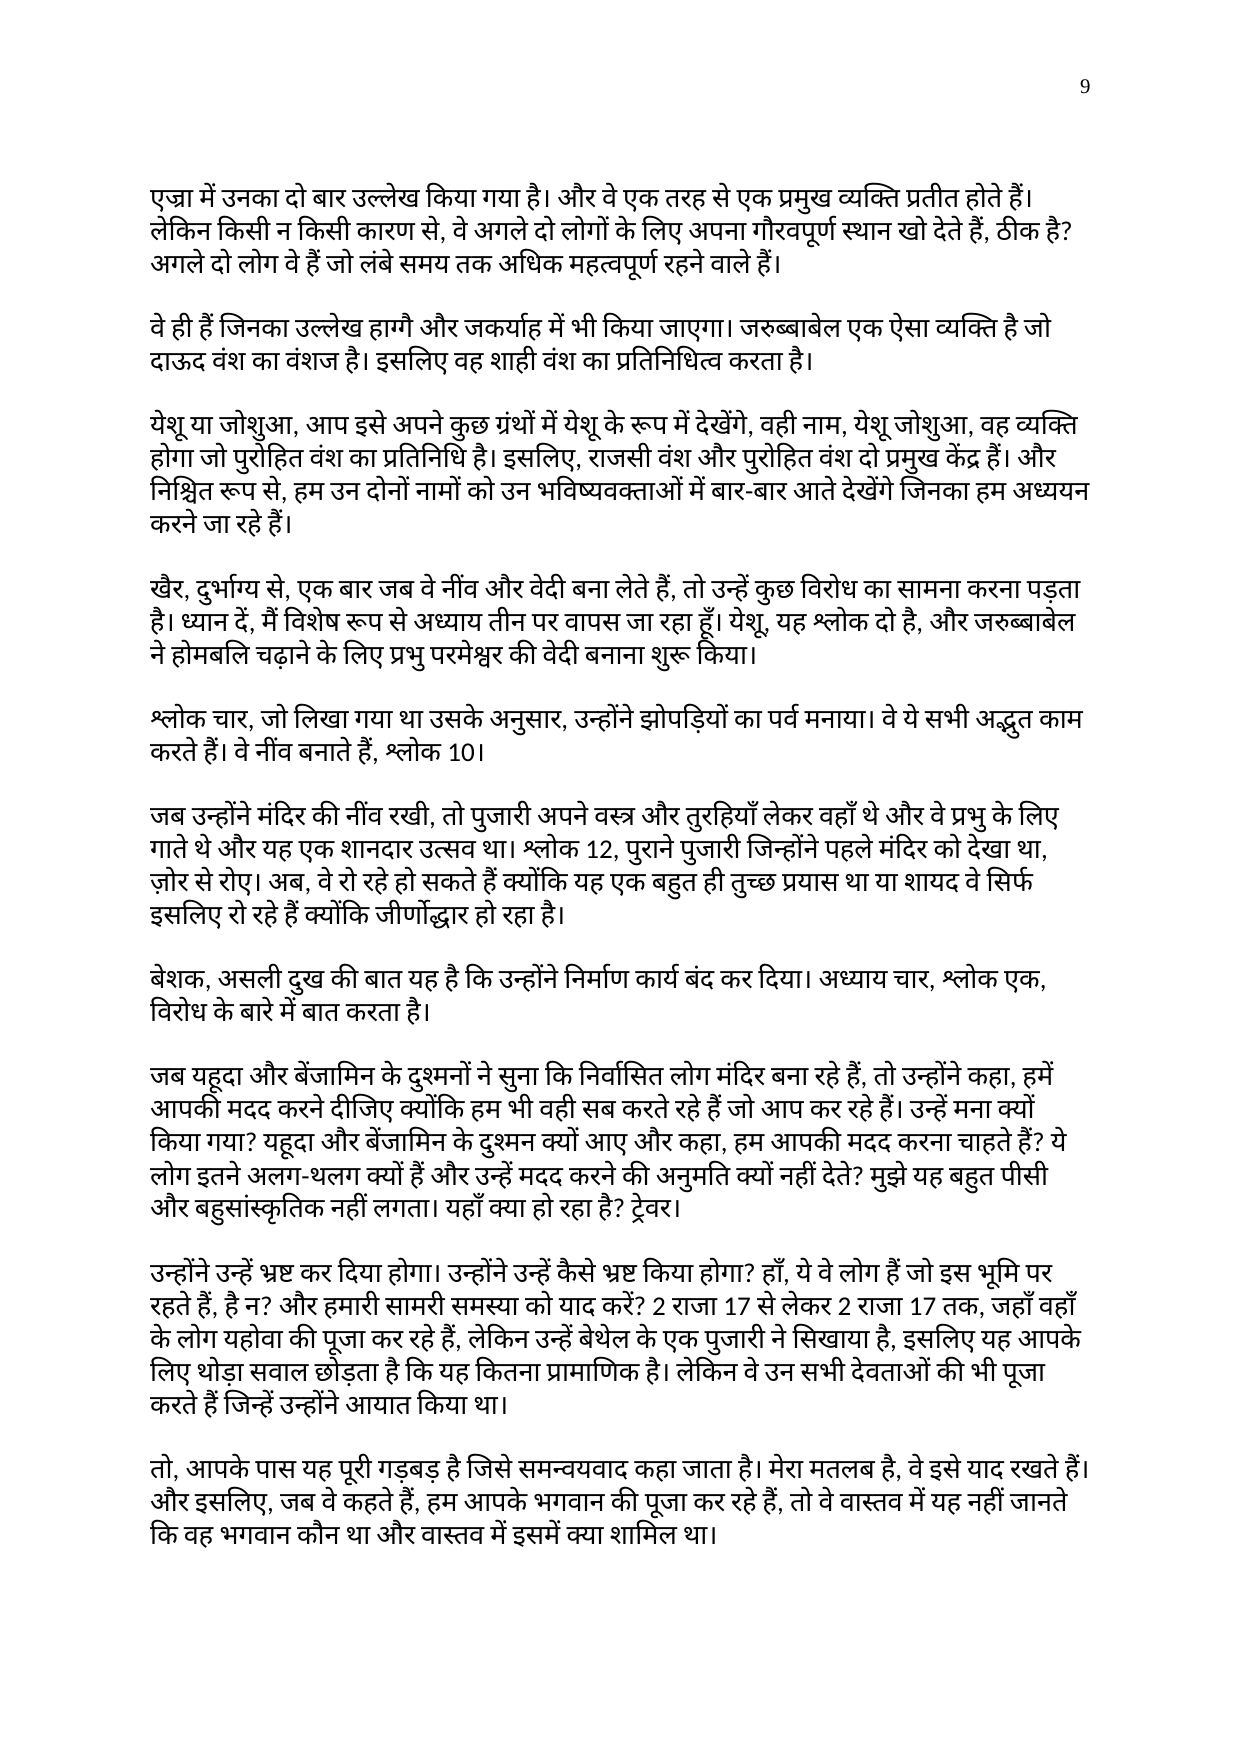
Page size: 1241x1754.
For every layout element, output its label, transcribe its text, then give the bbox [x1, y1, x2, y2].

text बेशक, असली दुख की बात यह है कि उन्होंने निर्माण कार्य बंद कर दिया। अध्याय चार, श्लोक एक, विरोध के बारे में बात करता है। [150, 962, 1090, 1028]
text येशू या जोशुआ, आप इसे अपने कुछ ग्रंथों में येशू के रूप में देखेंगे, वही नाम, येशू जोशुआ, वह व्यक्ति होगा जो पुरोहित वंश का प्रतिनिधि है। इसलिए, राजसी वंश और पुरोहित वंश दो प्रमुख केंद्र हैं। और निश्चित रूप से, हम उन दोनों नामों को उन भविष्यवक्ताओं में बार-बार आते देखेंगे जिनका हम अध्ययन करने जा रहे हैं। [150, 408, 1090, 541]
text जब यहूदा और बेंजामिन के दुश्मनों ने सुना कि निर्वासित लोग मंदिर बना रहे हैं, तो उन्होंने कहा, हमें आपकी मदद करने दीजिए क्योंकि हम भी वही सब करते रहे हैं जो आप कर रहे हैं। उन्हें मना क्यों किया गया? यहूदा और बेंजामिन के दुश्मन क्यों आए और कहा, हम आपकी मदद करना चाहते हैं? ये लोग इतने अलग-थलग क्यों हैं और उन्हें मदद करने की अनुमति क्यों नहीं देते? मुझे यह बहुत पीसी और बहुसांस्कृतिक नहीं लगता। यहाँ क्या हो रहा है? ट्रेवर। [150, 1059, 1090, 1225]
text उन्होंने उन्हें भ्रष्ट कर दिया होगा। उन्होंने उन्हें कैसे भ्रष्ट किया होगा? हाँ, ये वे लोग हैं जो इस भूमि पर रहते हैं, है न? और हमारी सामरी समस्या को याद करें? 2 राजा 17 से लेकर 2 राजा 17 तक, जहाँ वहाँ के लोग यहोवा की पूजा कर रहे हैं, लेकिन उन्हें बेथेल के एक पुजारी ने सिखाया है, इसलिए यह आपके लिए थोड़ा सवाल छोड़ता है कि यह कितना प्रामाणिक है। लेकिन वे उन सभी देवताओं की भी पूजा करते हैं जिन्हें उन्होंने आयात किया था। [150, 1256, 1090, 1421]
text खैर, दुर्भाग्य से, एक बार जब वे नींव और वेदी बना लेते हैं, तो उन्हें कुछ विरोध का सामना करना पड़ता है। ध्यान दें, मैं विशेष रूप से अध्याय तीन पर वापस जा रहा हूँ। येशू, यह श्लोक दो है, और जरुब्बाबेल ने होमबलि चढ़ाने के लिए प्रभु परमेश्वर की वेदी बनाना शुरू किया। [150, 572, 1090, 671]
text एज्रा में उनका दो बार उल्लेख किया गया है। और वे एक तरह से एक प्रमुख व्यक्ति प्रतीत होते हैं। लेकिन किसी न किसी कारण से, वे अगले दो लोगों के लिए अपना गौरवपूर्ण स्थान खो देते हैं, ठीक है? अगले दो लोग वे हैं जो लंबे समय तक अधिक महत्वपूर्ण रहने वाले हैं। [150, 181, 1090, 280]
text जब उन्होंने मंदिर की नींव रखी, तो पुजारी अपने वस्त्र और तुरहियाँ लेकर वहाँ थे और वे प्रभु के लिए गाते थे और यह एक शानदार उत्सव था। श्लोक 12, पुराने पुजारी जिन्होंने पहले मंदिर को देखा था, ज़ोर से रोए। अब, वे रो रहे हो सकते हैं क्योंकि यह एक बहुत ही तुच्छ प्रयास था या शायद वे सिर्फ इसलिए रो रहे हैं क्योंकि जीर्णोद्धार हो रहा है। [150, 799, 1090, 931]
text श्लोक चार, जो लिखा गया था उसके अनुसार, उन्होंने झोपड़ियों का पर्व मनाया। वे ये सभी अद्भुत काम करते हैं। वे नींव बनाते हैं, श्लोक 10। [150, 702, 1090, 768]
text तो, आपके पास यह पूरी गड़बड़ है जिसे समन्वयवाद कहा जाता है। मेरा मतलब है, वे इसे याद रखते हैं। और इसलिए, जब वे कहते हैं, हम आपके भगवान की पूजा कर रहे हैं, तो वे वास्तव में यह नहीं जानते कि वह भगवान कौन था और वास्तव में इसमें क्या शामिल था। [150, 1452, 1090, 1551]
text वे ही हैं जिनका उल्लेख हाग्गै और जकर्याह में भी किया जाएगा। जरुब्बाबेल एक ऐसा व्यक्ति है जो दाऊद वंश का वंशज है। इसलिए वह शाही वंश का प्रतिनिधित्व करता है। [150, 311, 1090, 377]
